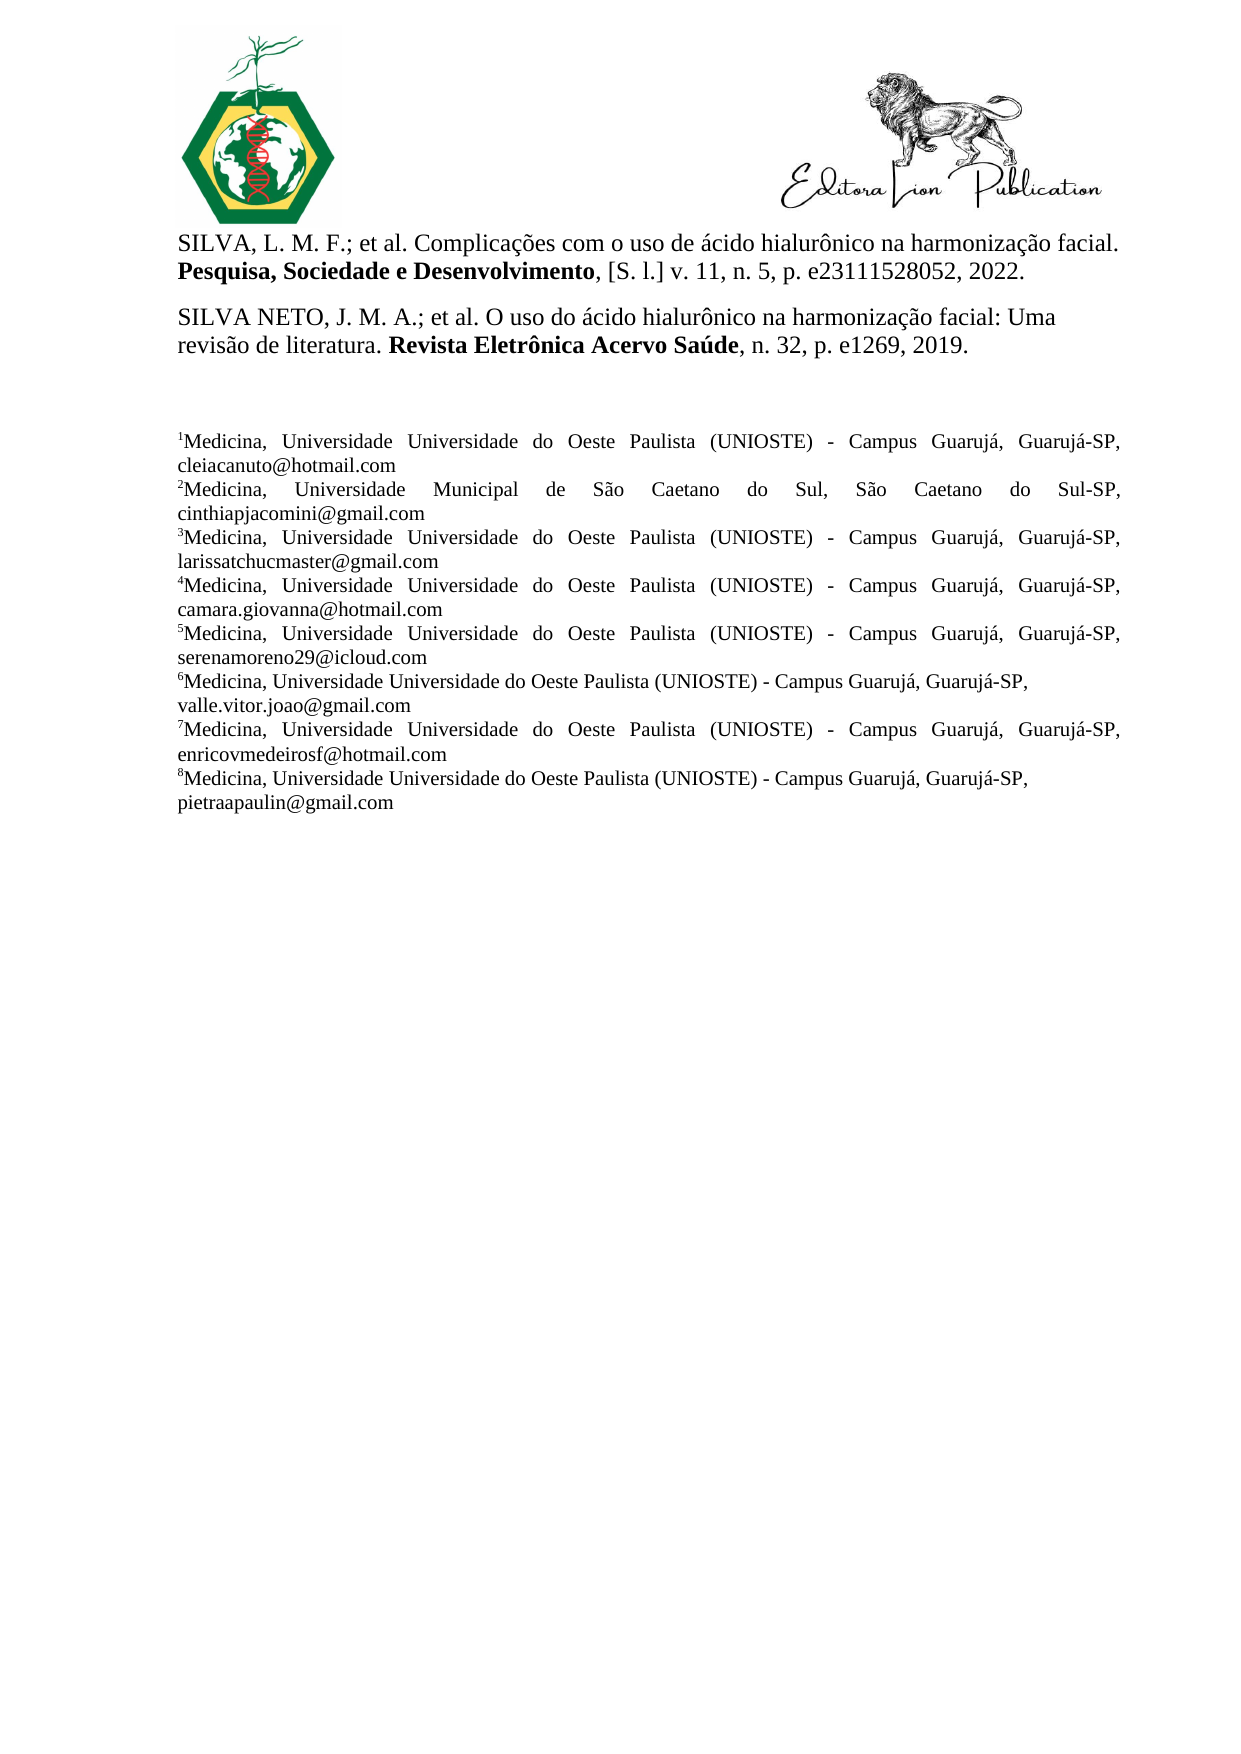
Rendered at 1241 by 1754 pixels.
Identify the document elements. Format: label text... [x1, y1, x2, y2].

text 1Medicina, Universidade Universidade do Oeste Paulista (UNIOSTE) - Campus Guarujá, Guarujá-SP, cleiacanuto@hotmail.com [177, 429, 1122, 477]
text 6Medicina, Universidade Universidade do Oeste Paulista (UNIOSTE) - Campus Guarujá, Guarujá-SP, valle.vitor.joao@gmail.com [177, 669, 1122, 717]
picture [758, 71, 1123, 215]
text SILVA NETO, J. M. A.; et al. O uso do ácido hialurônico na harmonização facial: Uma revisão de literatura. Revista Eletrônica Acervo Saúde, n. 32, p. e1269, 2019. [177, 302, 1122, 359]
text 2Medicina, Universidade Municipal de São Caetano do Sul, São Caetano do Sul-SP, cinthiapjacomini@gmail.com [177, 477, 1122, 525]
text 4Medicina, Universidade Universidade do Oeste Paulista (UNIOSTE) - Campus Guarujá, Guarujá-SP, camara.giovanna@hotmail.com [177, 573, 1122, 621]
text 5Medicina, Universidade Universidade do Oeste Paulista (UNIOSTE) - Campus Guarujá, Guarujá-SP, serenamoreno29@icloud.com [177, 621, 1122, 669]
text 7Medicina, Universidade Universidade do Oeste Paulista (UNIOSTE) - Campus Guarujá, Guarujá-SP, enricovmedeirosf@hotmail.com [177, 717, 1122, 766]
text 8Medicina, Universidade Universidade do Oeste Paulista (UNIOSTE) - Campus Guarujá, Guarujá-SP, pietraapaulin@gmail.com [177, 766, 1122, 814]
text 3Medicina, Universidade Universidade do Oeste Paulista (UNIOSTE) - Campus Guarujá, Guarujá-SP, larissatchucmaster@gmail.com [177, 525, 1122, 573]
text SILVA, L. M. F.; et al. Complicações com o uso de ácido hialurônico na harmonização facial. Pesquisa, Sociedade e Desenvolvimento, [S. l.] v. 11, n. 5, p. e23111528052, 2022. [177, 177, 1122, 285]
